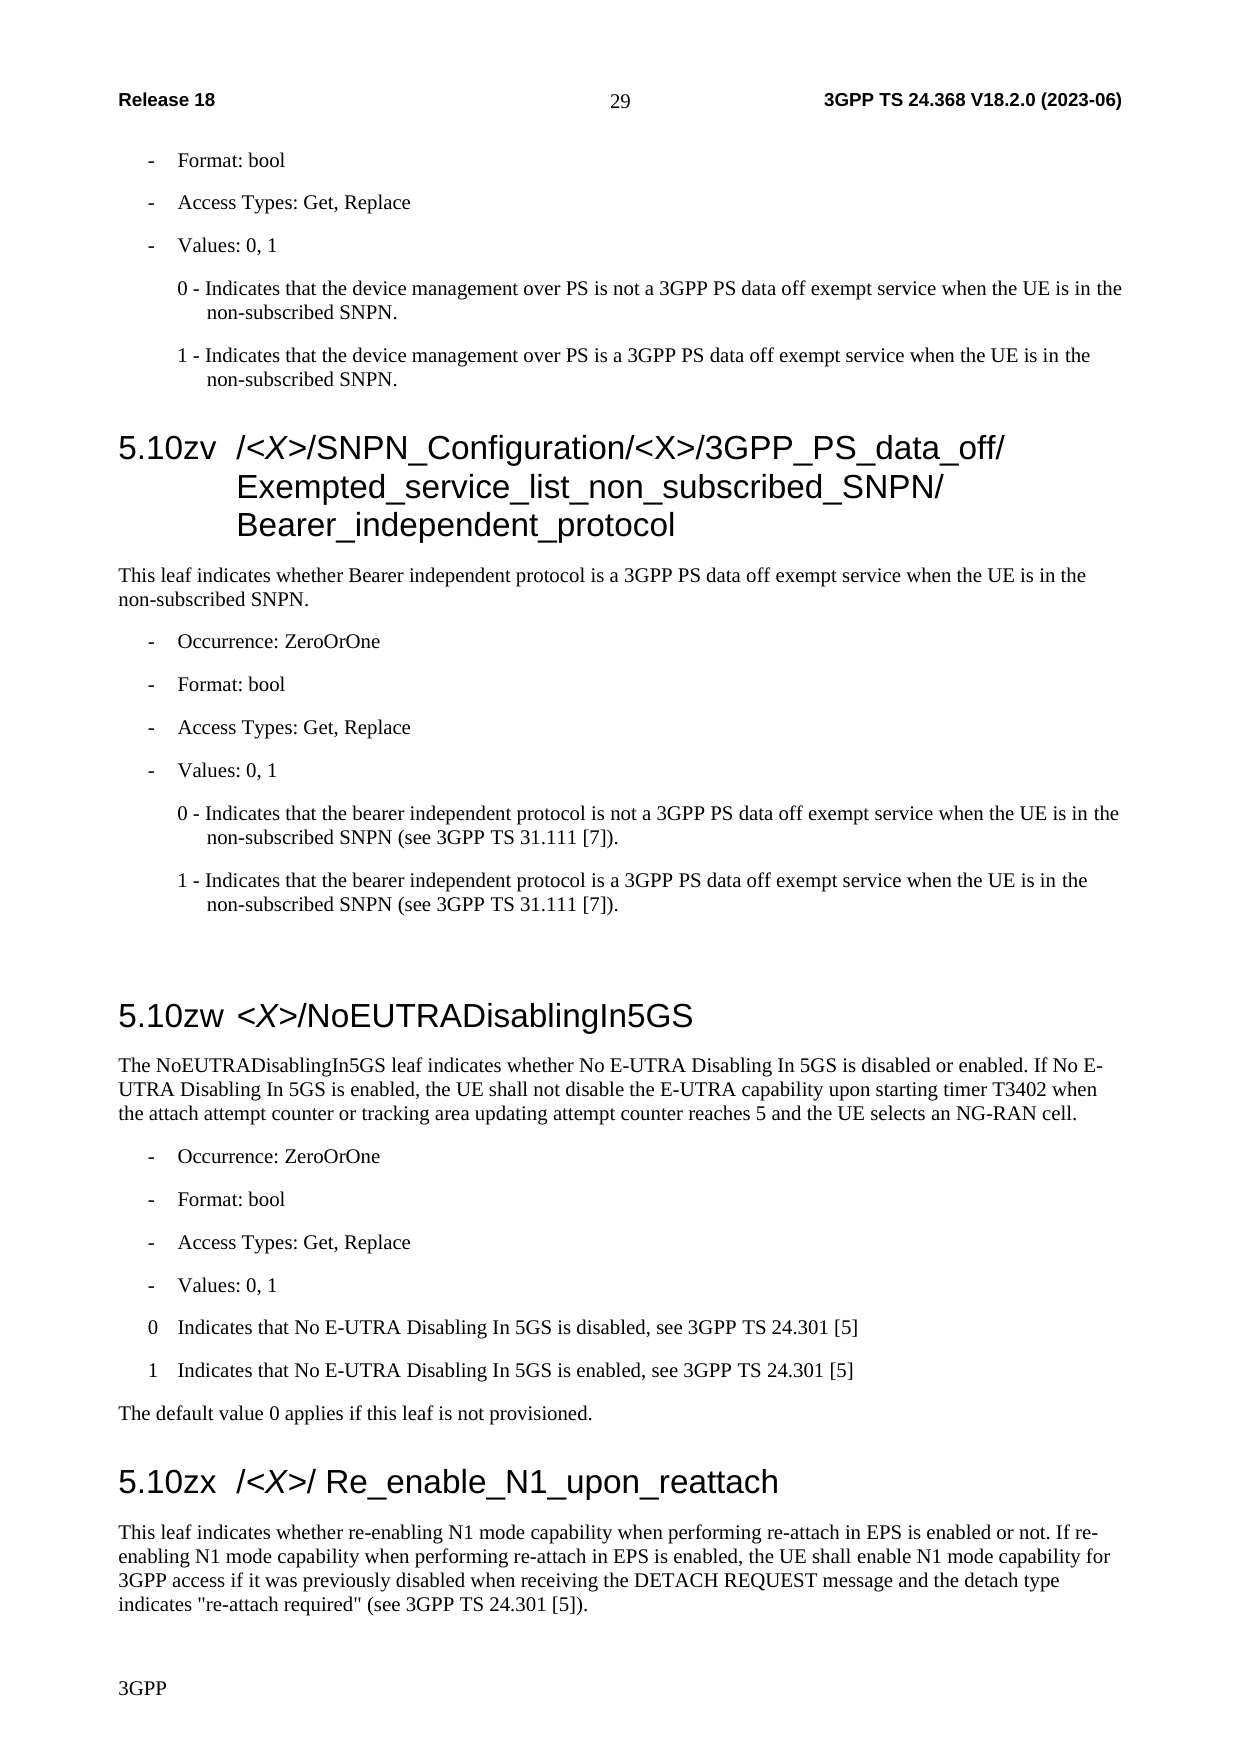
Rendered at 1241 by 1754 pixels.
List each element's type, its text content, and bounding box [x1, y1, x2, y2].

text This leaf indicates whether Bearer independent protocol is a 3GPP PS data off exempt service when the UE is in the non-subscribed SNPN. [118, 562, 1122, 611]
text 0 Indicates that No E-UTRA Disabling In 5GS is disabled, see 3GPP TS 24.301 [5] [148, 1315, 1122, 1339]
text - Values: 0, 1 [148, 233, 1122, 257]
text 1 - Indicates that the bearer independent protocol is a 3GPP PS data off exempt service when the UE is in the non-subscribed SNPN (see 3GPP TS 31.111 [7]). [177, 867, 1122, 916]
subtitle 5.10zv /<X>/SNPN_Configuration/<X>/3GPP_PS_data_off/ Exempted_service_list_non_subscribed_SNPN/ Bearer_independent_protocol [118, 428, 1122, 544]
text 1 - Indicates that the device management over PS is a 3GPP PS data off exempt service when the UE is in the non-subscribed SNPN. [177, 343, 1122, 391]
text - Access Types: Get, Replace [148, 1230, 1122, 1254]
text 0 - Indicates that the device management over PS is not a 3GPP PS data off exempt service when the UE is in the non-subscribed SNPN. [177, 276, 1122, 324]
text - Values: 0, 1 [148, 1272, 1122, 1297]
text - Format: bool [148, 147, 1122, 172]
subtitle 5.10zx /<X>/ Re_enable_N1_upon_reattach [118, 1462, 1122, 1501]
text The NoEUTRADisablingIn5GS leaf indicates whether No E-UTRA Disabling In 5GS is disabled or enabled. If No E-UTRA Disabling In 5GS is enabled, the UE shall not disable the E-UTRA capability upon starting timer T3402 when the attach attempt counter or tracking area updating attempt counter reaches 5 and the UE selects an NG-RAN cell. [118, 1053, 1122, 1125]
text This leaf indicates whether re-enabling N1 mode capability when performing re-attach in EPS is enabled or not. If re-enabling N1 mode capability when performing re-attach in EPS is enabled, the UE shall enable N1 mode capability for 3GPP access if it was previously disabled when receiving the DETACH REQUEST message and the detach type indicates "re-attach required" (see 3GPP TS 24.301 [5]). [118, 1520, 1122, 1616]
text 0 - Indicates that the bearer independent protocol is not a 3GPP PS data off exempt service when the UE is in the non-subscribed SNPN (see 3GPP TS 31.111 [7]). [177, 801, 1122, 849]
text - Access Types: Get, Replace [148, 715, 1122, 739]
text The default value 0 applies if this leaf is not provisioned. [118, 1401, 1122, 1425]
text - Values: 0, 1 [148, 758, 1122, 782]
text - Format: bool [148, 672, 1122, 696]
subtitle 5.10zw <X>/NoEUTRADisablingIn5GS [118, 996, 1122, 1034]
text - Access Types: Get, Replace [148, 190, 1122, 214]
text - Format: bool [148, 1187, 1122, 1211]
text - Occurrence: ZeroOrOne [148, 629, 1122, 653]
text 1 Indicates that No E-UTRA Disabling In 5GS is enabled, see 3GPP TS 24.301 [5] [148, 1358, 1122, 1382]
text - Occurrence: ZeroOrOne [148, 1144, 1122, 1168]
